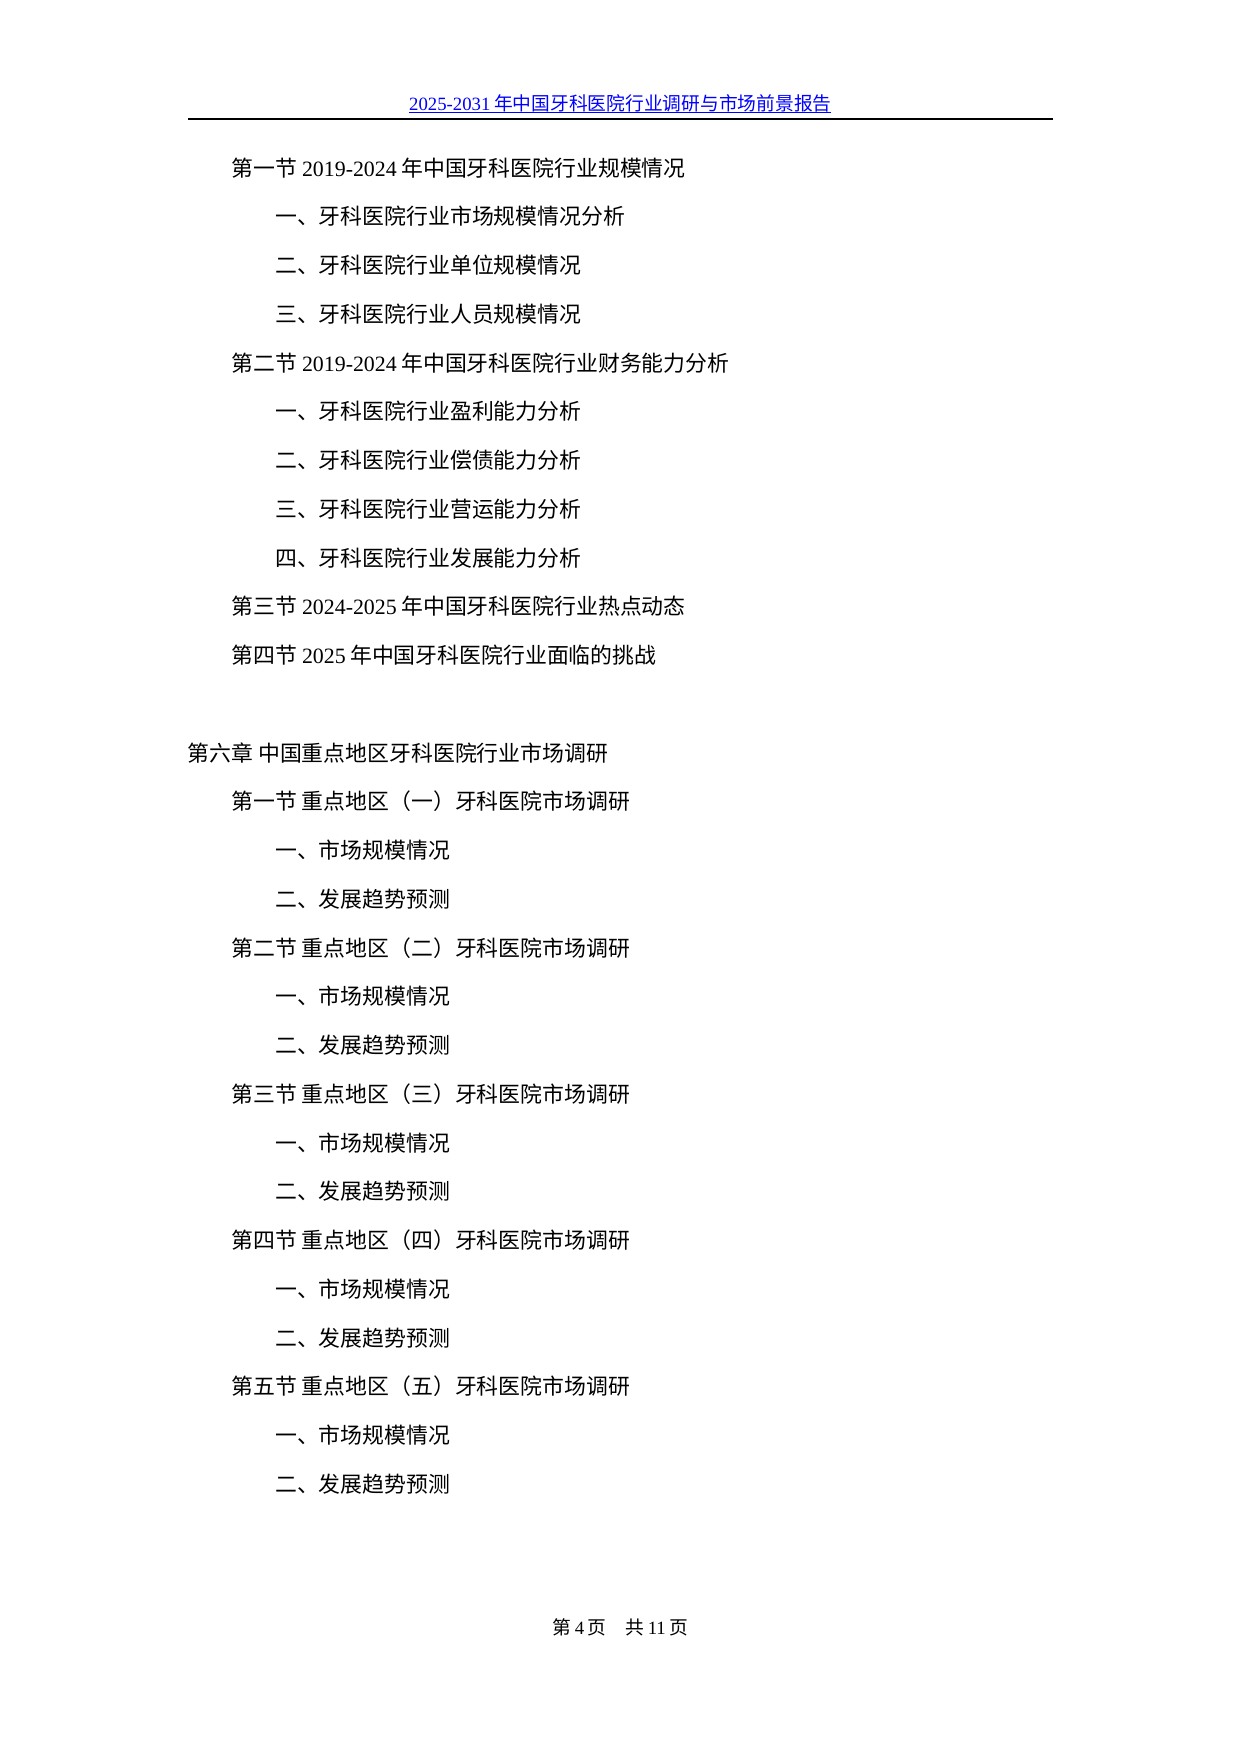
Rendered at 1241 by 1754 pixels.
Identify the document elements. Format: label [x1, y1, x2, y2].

text [187, 150, 1053, 1499]
